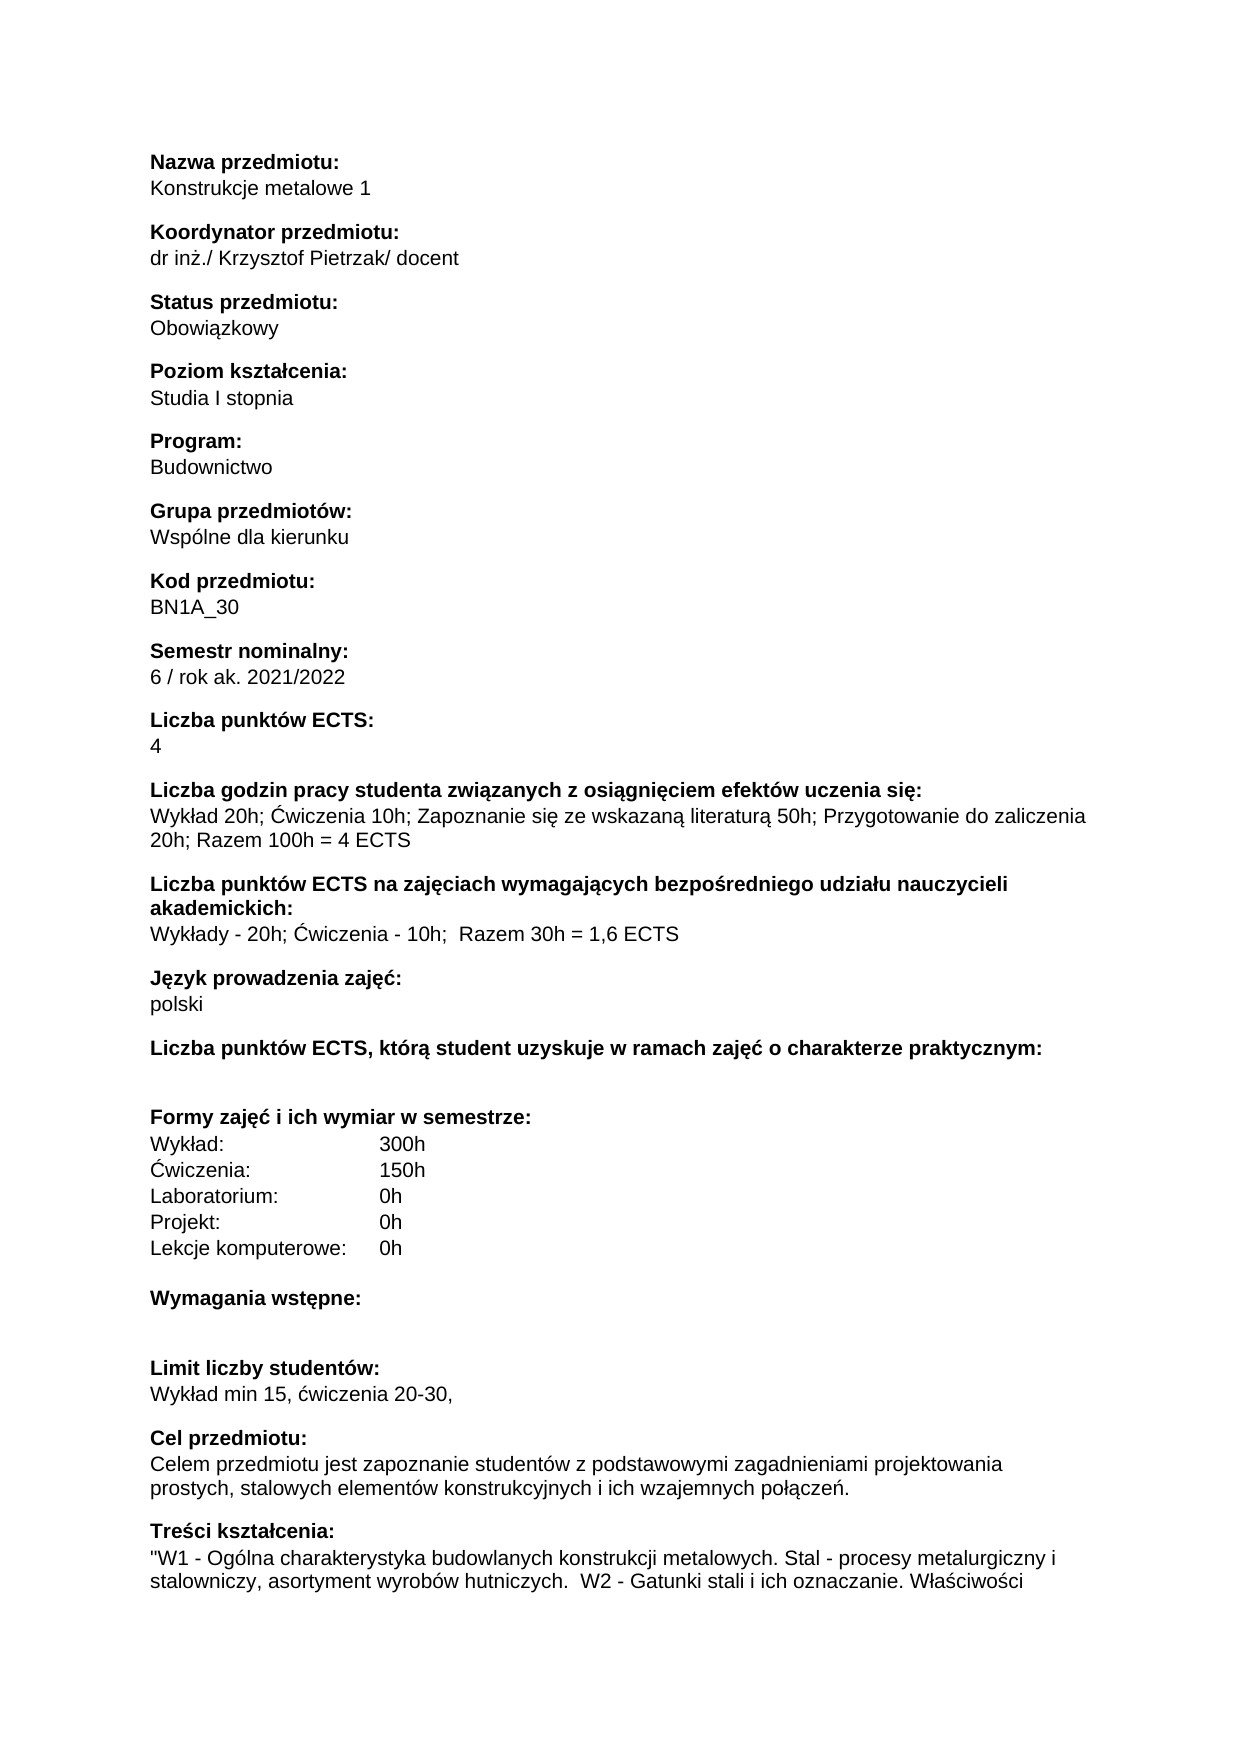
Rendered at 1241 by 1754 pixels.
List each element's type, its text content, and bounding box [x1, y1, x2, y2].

table_cell 150h [369, 1156, 597, 1182]
text Status przedmiotu: [150, 289, 1090, 313]
text Język prowadzenia zajęć: [150, 966, 1090, 989]
text Liczba punktów ECTS: [150, 708, 1090, 732]
table_cell 0h [369, 1234, 597, 1260]
text Semestr nominalny: [150, 638, 1090, 662]
text dr inż./ Krzysztof Pietrzak/ docent [150, 246, 1090, 270]
text Studia I stopnia [150, 385, 1090, 409]
text Formy zajęć i ich wymiar w semestrze: [150, 1105, 1090, 1129]
text polski [150, 992, 1090, 1016]
table_cell Laboratorium: [140, 1184, 367, 1208]
text Treści kształcenia: [150, 1519, 1090, 1543]
text Wymagania wstępne: [150, 1286, 1090, 1310]
text Cel przedmiotu: [150, 1426, 1090, 1449]
text Wykład min 15, ćwiczenia 20-30, [150, 1382, 1090, 1406]
text Konstrukcje metalowe 1 [150, 176, 1090, 200]
text Wspólne dla kierunku [150, 525, 1090, 549]
text Wykłady - 20h; Ćwiczenia - 10h; Razem 30h = 1,6 ECTS [150, 922, 1090, 946]
table_cell 0h [369, 1208, 597, 1234]
text Nazwa przedmiotu: [150, 150, 1090, 174]
text Wykład 20h; Ćwiczenia 10h; Zapoznanie się ze wskazaną literaturą 50h; Przygotowanie do zaliczenia 20h; Razem 100h = 4 ECTS [150, 804, 1090, 852]
text Liczba punktów ECTS, którą student uzyskuje w ramach zajęć o charakterze praktycznym: [150, 1035, 1090, 1059]
text Limit liczby studentów: [150, 1356, 1090, 1380]
text Koordynator przedmiotu: [150, 220, 1090, 244]
text Poziom kształcenia: [150, 359, 1090, 383]
table_cell Projekt: [140, 1210, 367, 1234]
text Liczba godzin pracy studenta związanych z osiągnięciem efektów uczenia się: [150, 778, 1090, 802]
table_cell 0h [369, 1182, 597, 1208]
text Grupa przedmiotów: [150, 499, 1090, 523]
text Budownictwo [150, 455, 1090, 479]
text BN1A_30 [150, 595, 1090, 619]
text 4 [150, 734, 1090, 758]
text Kod przedmiotu: [150, 569, 1090, 593]
table_cell Lekcje komputerowe: [140, 1236, 367, 1260]
text 6 / rok ak. 2021/2022 [150, 664, 1090, 688]
text Celem przedmiotu jest zapoznanie studentów z podstawowymi zagadnieniami projektowania prostych, stalowych elementów konstrukcyjnych i ich wzajemnych połączeń. [150, 1452, 1090, 1499]
table_header Wykład: [140, 1132, 367, 1156]
text Obowiązkowy [150, 316, 1090, 339]
table_cell Ćwiczenia: [140, 1158, 367, 1182]
table_header 300h [369, 1132, 597, 1156]
text Liczba punktów ECTS na zajęciach wymagających bezpośredniego udziału nauczycieli akademickich: [150, 872, 1090, 920]
text Program: [150, 429, 1090, 453]
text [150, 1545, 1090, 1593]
